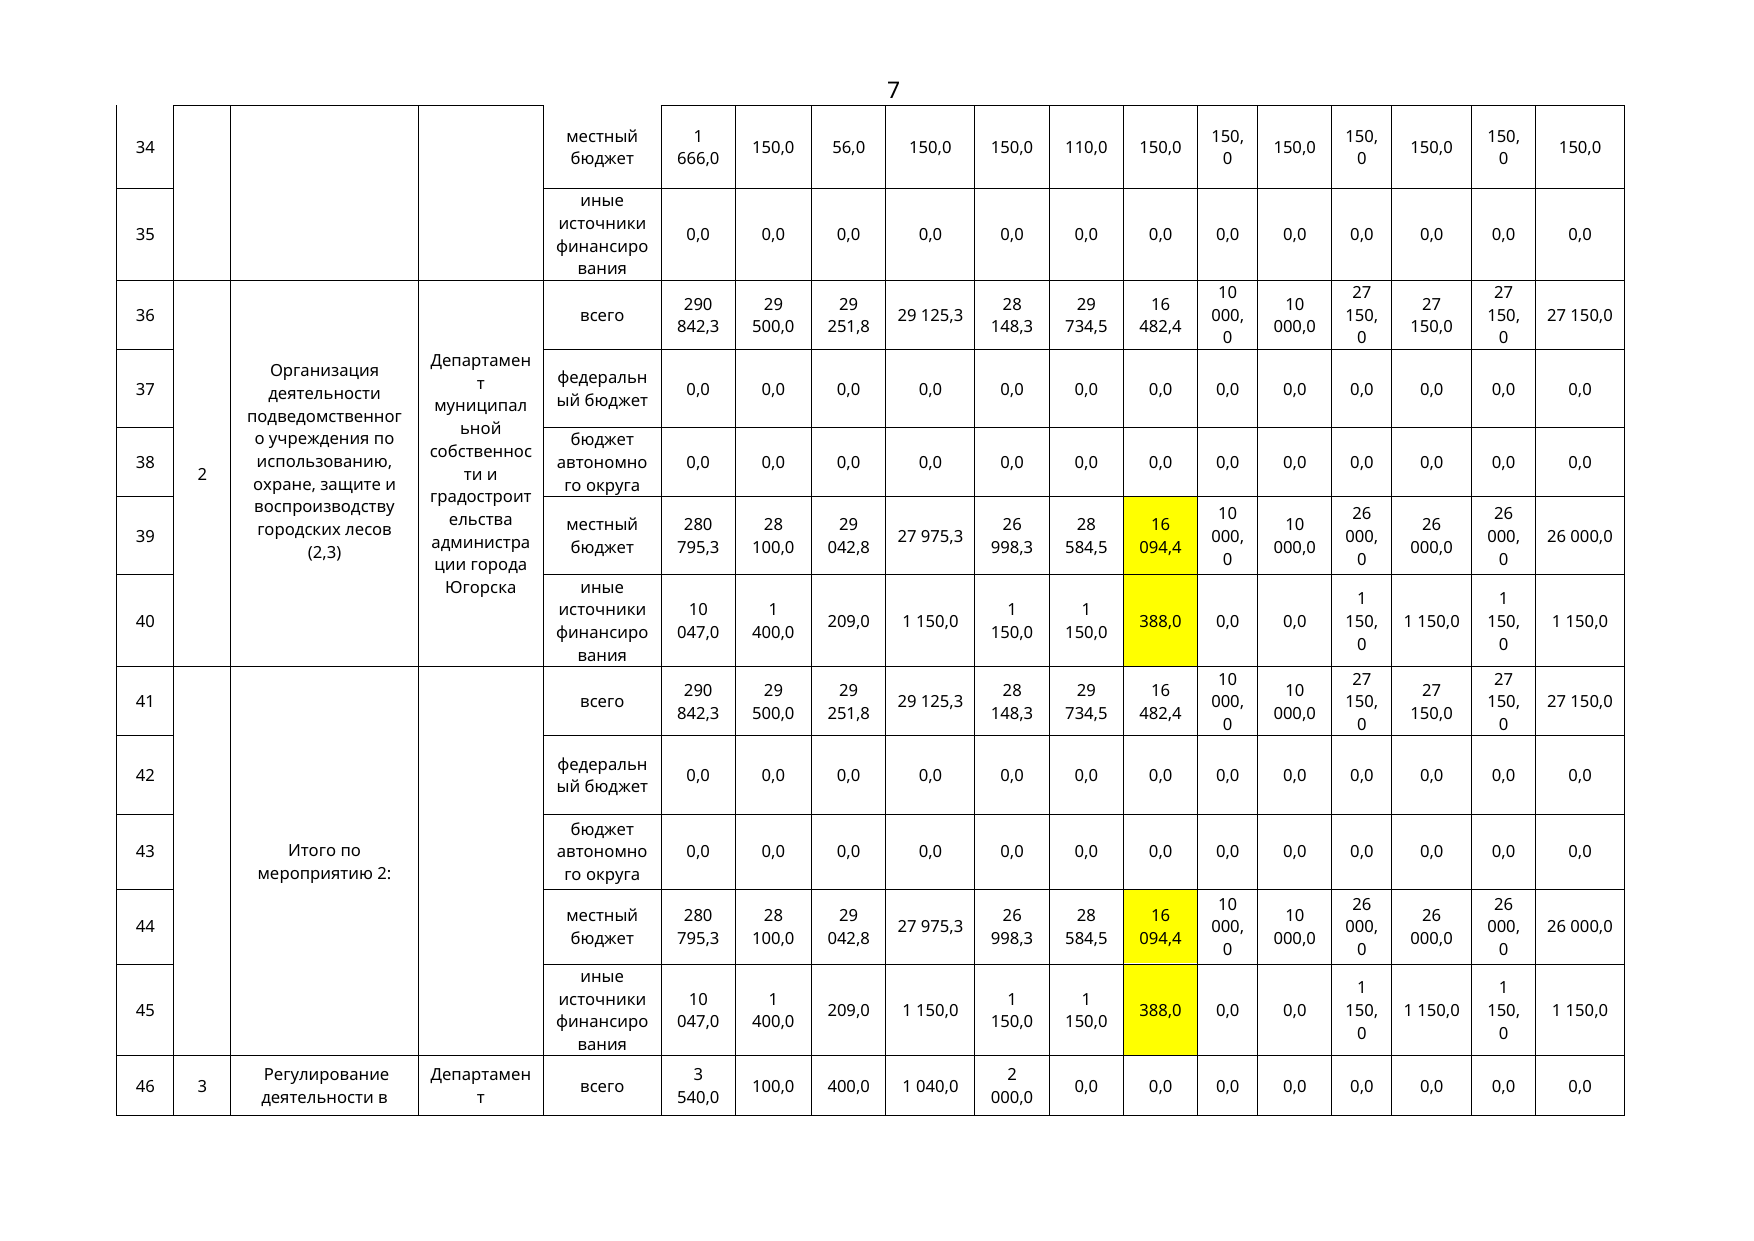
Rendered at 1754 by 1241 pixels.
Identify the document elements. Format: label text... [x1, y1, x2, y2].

table_cell 27 150,0 [1392, 281, 1471, 349]
table_cell 388,0 [1124, 965, 1197, 1055]
table_cell 10 000,0 [1258, 281, 1331, 349]
table_cell 1 150,0 [975, 575, 1049, 666]
table_cell 42 [117, 736, 173, 813]
table_cell 0,0 [736, 350, 811, 427]
table_cell 35 [117, 189, 173, 280]
table_cell 28 100,0 [736, 890, 811, 963]
table_cell 209,0 [812, 575, 885, 666]
table_cell 10 000,0 [1198, 667, 1257, 735]
table_cell 1 150,0 [1392, 965, 1471, 1055]
table_cell 27 150,0 [1332, 281, 1391, 349]
table_cell 27 150,0 [1536, 667, 1624, 735]
table_cell 0,0 [1258, 965, 1331, 1055]
table_cell 10 047,0 [662, 965, 735, 1055]
table_cell 37 [117, 350, 173, 427]
table_cell 0,0 [662, 736, 735, 813]
table_cell 0,0 [1536, 1056, 1624, 1115]
table_cell 26 000,0 [1536, 890, 1624, 963]
table_cell 26 000,0 [1472, 890, 1535, 963]
table_cell 26 000,0 [1472, 497, 1535, 574]
table_cell 150,0 [736, 106, 811, 188]
table_cell 0,0 [1198, 815, 1257, 888]
table_cell местный бюджет [544, 105, 661, 188]
table_cell 0,0 [1050, 189, 1123, 280]
table_cell 16 482,4 [1124, 281, 1197, 349]
table_cell местный бюджет [544, 890, 661, 963]
table_cell бюджет автономного округа [544, 815, 661, 888]
table_cell 110,0 [1050, 106, 1123, 188]
table_cell 28 148,3 [975, 667, 1049, 735]
table_cell 0,0 [1392, 1056, 1471, 1115]
table_cell 2 [174, 281, 230, 666]
table_cell 400,0 [812, 1056, 885, 1115]
table_cell 0,0 [886, 815, 974, 888]
table_cell 1 400,0 [736, 965, 811, 1055]
table_cell 1 150,0 [1472, 575, 1535, 666]
table_cell 16 094,4 [1124, 497, 1197, 574]
table_cell 27 150,0 [1332, 667, 1391, 735]
table_cell 26 000,0 [1332, 890, 1391, 963]
table_cell иные источники финансирования [544, 575, 661, 666]
table_cell 0,0 [1472, 350, 1535, 427]
table_cell 0,0 [1124, 189, 1197, 280]
table_cell Департамент муниципальной собственности и градостроительства администрации города Югорска [419, 281, 543, 666]
table_cell 1 150,0 [886, 575, 974, 666]
table_cell 27 150,0 [1392, 667, 1471, 735]
table_cell 38 [117, 428, 173, 496]
table_cell 46 [117, 1056, 173, 1115]
table_cell всего [544, 281, 661, 349]
table_cell 150,0 [1258, 106, 1331, 188]
table_cell иные источники финансирования [544, 965, 661, 1055]
table_cell 0,0 [1332, 736, 1391, 813]
table_cell 0,0 [1198, 350, 1257, 427]
table_cell 0,0 [1258, 575, 1331, 666]
table_cell 27 975,3 [886, 497, 974, 574]
table_cell 29 251,8 [812, 667, 885, 735]
table_cell всего [544, 1056, 661, 1115]
table_cell 29 125,3 [886, 281, 974, 349]
table_cell 10 000,0 [1258, 667, 1331, 735]
table_cell 150,0 [886, 106, 974, 188]
table_cell 43 [117, 815, 173, 888]
table_cell 0,0 [1258, 815, 1331, 888]
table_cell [419, 1056, 543, 1115]
table_cell 1 150,0 [1472, 965, 1535, 1055]
table_cell 0,0 [1050, 428, 1123, 496]
table_cell 0,0 [1472, 189, 1535, 280]
table_cell 0,0 [1332, 189, 1391, 280]
table_cell 34 [117, 105, 173, 188]
table_cell 0,0 [1258, 350, 1331, 427]
table_cell 150,0 [1198, 106, 1257, 188]
table_cell Итого по мероприятию 2: [231, 667, 418, 1055]
table_cell 0,0 [1472, 1056, 1535, 1115]
table_cell 0,0 [1198, 736, 1257, 813]
table_cell 1 150,0 [1050, 575, 1123, 666]
table_cell 0,0 [812, 189, 885, 280]
table_cell 10 000,0 [1198, 890, 1257, 963]
table_cell 1 150,0 [1536, 965, 1624, 1055]
table_cell 0,0 [1536, 736, 1624, 813]
table_cell 0,0 [812, 350, 885, 427]
table_cell 0,0 [662, 350, 735, 427]
table_cell 0,0 [1258, 189, 1331, 280]
table_cell 29 734,5 [1050, 281, 1123, 349]
table_cell 28 584,5 [1050, 497, 1123, 574]
table_cell 29 500,0 [736, 281, 811, 349]
table_cell 0,0 [1332, 350, 1391, 427]
table_cell 150,0 [1392, 106, 1471, 188]
table_cell 10 047,0 [662, 575, 735, 666]
table_cell 0,0 [1392, 815, 1471, 888]
table_cell 0,0 [1536, 428, 1624, 496]
table_cell 280 795,3 [662, 890, 735, 963]
table_cell 26 998,3 [975, 890, 1049, 963]
table_cell 3 540,0 [662, 1056, 735, 1115]
table_cell Организация деятельности подведомственного учреждения по использованию, охране, защите и воспроизводству городских лесов (2,3) [231, 281, 418, 666]
table_cell 0,0 [975, 350, 1049, 427]
table_cell 29 734,5 [1050, 667, 1123, 735]
table_cell 0,0 [1124, 815, 1197, 888]
table_cell 0,0 [886, 189, 974, 280]
table_cell 2 000,0 [975, 1056, 1049, 1115]
table_cell 0,0 [1392, 736, 1471, 813]
table_cell 1 150,0 [1332, 575, 1391, 666]
table_cell 0,0 [1536, 189, 1624, 280]
table_cell 27 975,3 [886, 890, 974, 963]
table_cell 0,0 [1392, 350, 1471, 427]
table_cell федеральный бюджет [544, 350, 661, 427]
table_cell 0,0 [812, 815, 885, 888]
table_cell 1 150,0 [886, 965, 974, 1055]
table_cell 0,0 [1258, 1056, 1331, 1115]
table_cell 45 [117, 965, 173, 1055]
table_cell 0,0 [662, 428, 735, 496]
table_cell 0,0 [662, 189, 735, 280]
table_cell 40 [117, 575, 173, 666]
table_cell 16 094,4 [1124, 890, 1197, 963]
table_cell 0,0 [1332, 428, 1391, 496]
table_cell 0,0 [1472, 736, 1535, 813]
table_cell 0,0 [812, 736, 885, 813]
table_cell 28 100,0 [736, 497, 811, 574]
table_cell 150,0 [1536, 106, 1624, 188]
table_cell 0,0 [1050, 815, 1123, 888]
table_cell бюджет автономного округа [544, 428, 661, 496]
table_cell 1 150,0 [1050, 965, 1123, 1055]
table_cell 29 042,8 [812, 497, 885, 574]
table_cell 10 000,0 [1198, 281, 1257, 349]
table_cell 0,0 [1124, 1056, 1197, 1115]
table_cell 0,0 [1472, 815, 1535, 888]
table_cell 388,0 [1124, 575, 1197, 666]
table_cell 1 040,0 [886, 1056, 974, 1115]
table_cell 0,0 [1124, 350, 1197, 427]
table_cell 1 150,0 [1392, 575, 1471, 666]
table_cell всего [544, 667, 661, 735]
table_cell 27 150,0 [1472, 667, 1535, 735]
table_cell 0,0 [1050, 736, 1123, 813]
table_cell 0,0 [1198, 428, 1257, 496]
table_cell 26 000,0 [1536, 497, 1624, 574]
table_cell 44 [117, 890, 173, 963]
table_cell 0,0 [1258, 428, 1331, 496]
table_cell 209,0 [812, 965, 885, 1055]
table_cell 3 [174, 1056, 230, 1115]
table_cell [174, 667, 230, 1055]
table_cell 0,0 [886, 428, 974, 496]
table_cell 0,0 [1198, 189, 1257, 280]
table_cell 0,0 [1050, 1056, 1123, 1115]
table_cell 0,0 [1536, 350, 1624, 427]
table_cell 290 842,3 [662, 281, 735, 349]
table_cell 100,0 [736, 1056, 811, 1115]
table_cell 150,0 [975, 106, 1049, 188]
table_cell 1 150,0 [975, 965, 1049, 1055]
table_cell 1 666,0 [662, 106, 735, 188]
table_cell 28 148,3 [975, 281, 1049, 349]
table_cell 0,0 [736, 428, 811, 496]
table_cell 0,0 [662, 815, 735, 888]
table_cell 36 [117, 281, 173, 349]
table_cell 1 150,0 [1332, 965, 1391, 1055]
table_cell 0,0 [1124, 428, 1197, 496]
table_cell 26 000,0 [1392, 497, 1471, 574]
table_cell [419, 667, 543, 1055]
table_cell 29 251,8 [812, 281, 885, 349]
table_cell 150,0 [1124, 106, 1197, 188]
table_cell 0,0 [1332, 1056, 1391, 1115]
table_cell 26 000,0 [1392, 890, 1471, 963]
table_cell 0,0 [1332, 815, 1391, 888]
table_cell 290 842,3 [662, 667, 735, 735]
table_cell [231, 1056, 418, 1115]
table_cell 10 000,0 [1258, 497, 1331, 574]
table_cell 0,0 [1198, 1056, 1257, 1115]
table_cell 0,0 [1124, 736, 1197, 813]
table_cell иные источники финансирования [544, 189, 661, 280]
table_cell 0,0 [975, 189, 1049, 280]
table_cell 0,0 [812, 428, 885, 496]
table_cell 0,0 [1472, 428, 1535, 496]
table_cell 29 042,8 [812, 890, 885, 963]
table_cell 26 998,3 [975, 497, 1049, 574]
table_cell 28 584,5 [1050, 890, 1123, 963]
table_cell 0,0 [736, 189, 811, 280]
table_cell 0,0 [736, 815, 811, 888]
table_cell 1 150,0 [1536, 575, 1624, 666]
table_cell 39 [117, 497, 173, 574]
table_cell 16 482,4 [1124, 667, 1197, 735]
table_cell 0,0 [1392, 189, 1471, 280]
table_cell 10 000,0 [1198, 497, 1257, 574]
table_cell 0,0 [886, 736, 974, 813]
table_cell местный бюджет [544, 497, 661, 574]
table_cell 0,0 [1392, 428, 1471, 496]
table_cell 0,0 [886, 350, 974, 427]
table_cell 0,0 [1258, 736, 1331, 813]
table_cell 0,0 [1536, 815, 1624, 888]
table_cell 10 000,0 [1258, 890, 1331, 963]
table_cell 29 500,0 [736, 667, 811, 735]
table_cell 27 150,0 [1472, 281, 1535, 349]
table_cell 26 000,0 [1332, 497, 1391, 574]
table_cell 0,0 [975, 815, 1049, 888]
table_cell 1 400,0 [736, 575, 811, 666]
table_cell 56,0 [812, 106, 885, 188]
table_cell 150,0 [1332, 106, 1391, 188]
table_cell 27 150,0 [1536, 281, 1624, 349]
table_cell 0,0 [975, 428, 1049, 496]
table_cell 0,0 [1050, 350, 1123, 427]
table_cell 0,0 [1198, 965, 1257, 1055]
table_cell 29 125,3 [886, 667, 974, 735]
table_cell федеральный бюджет [544, 736, 661, 813]
table_cell 150,0 [1472, 106, 1535, 188]
table_cell 0,0 [975, 736, 1049, 813]
table_cell 0,0 [1198, 575, 1257, 666]
table_cell 41 [117, 667, 173, 735]
table_cell 0,0 [736, 736, 811, 813]
table_cell 280 795,3 [662, 497, 735, 574]
